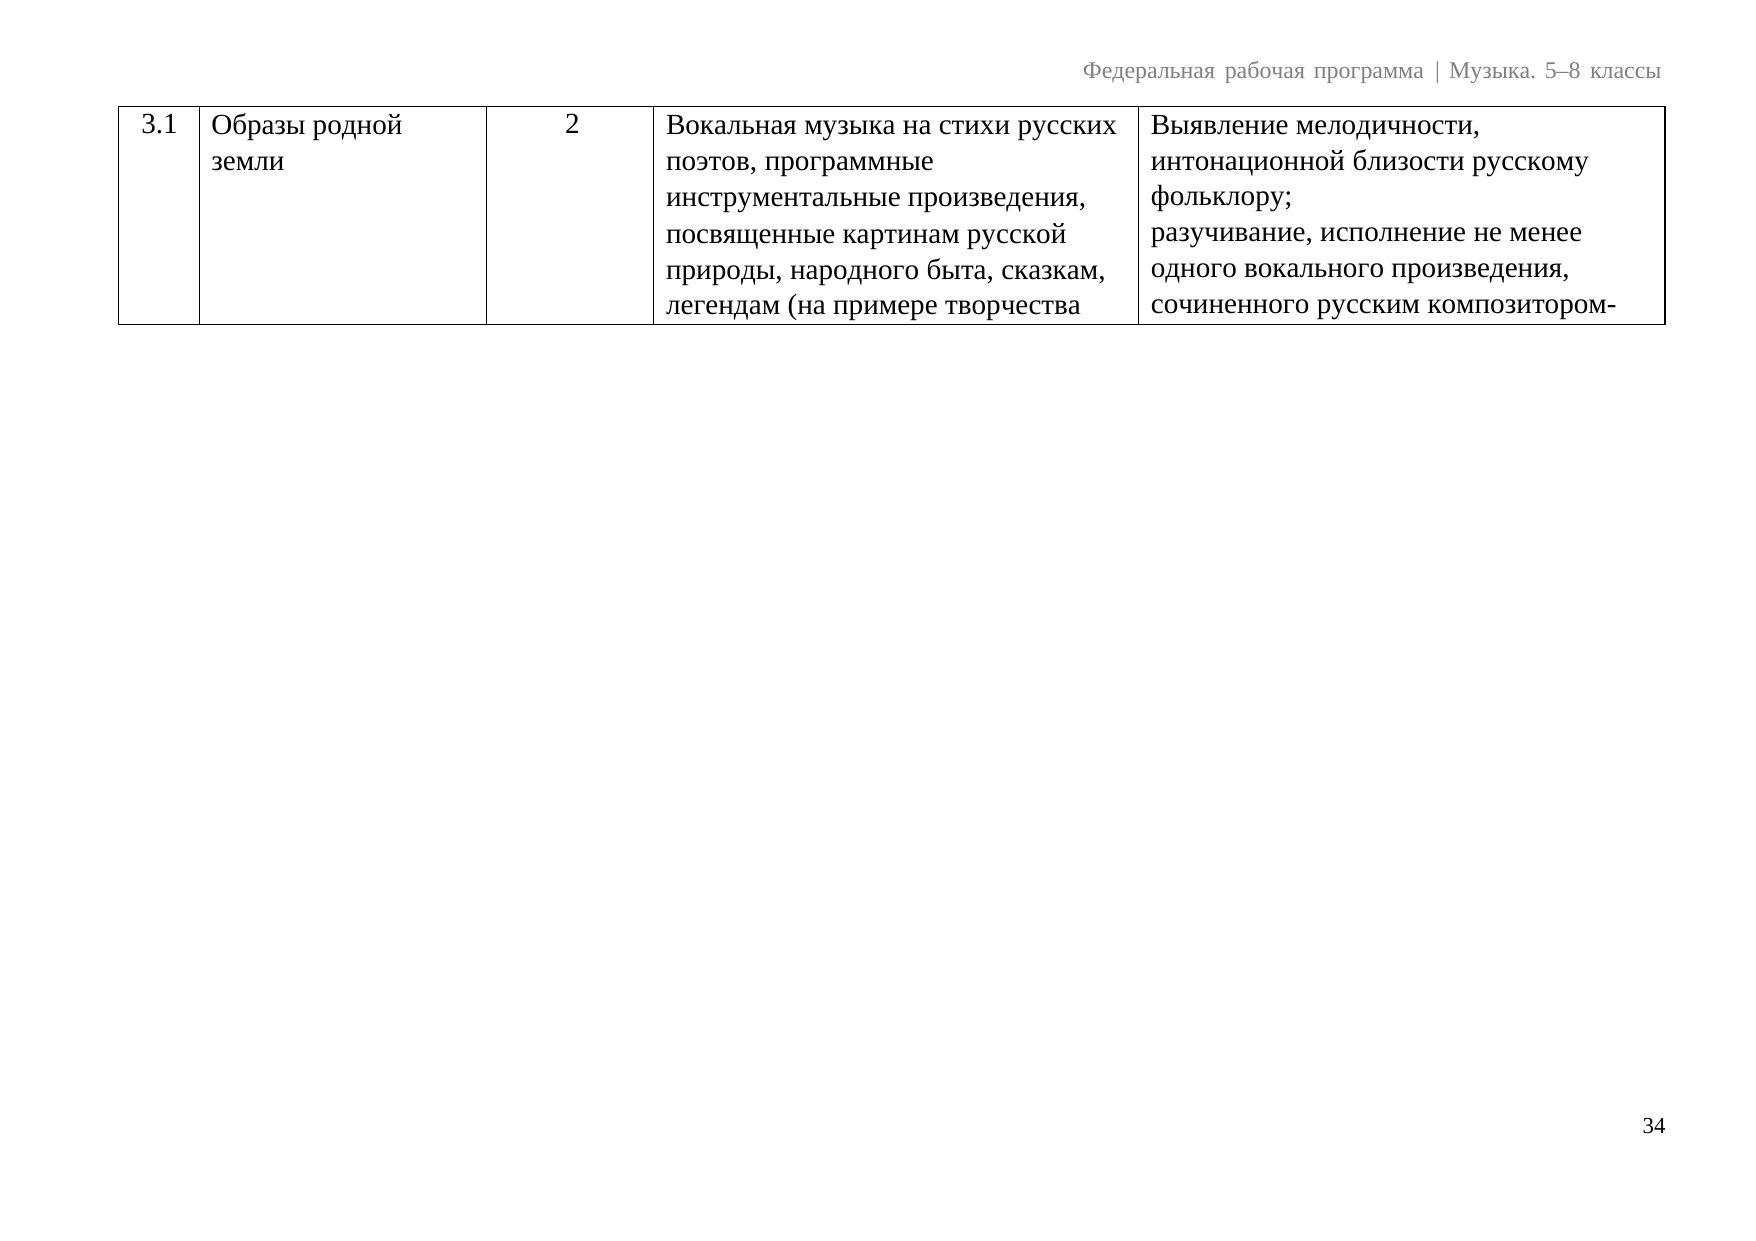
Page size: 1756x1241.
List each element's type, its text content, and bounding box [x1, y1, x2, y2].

table_cell Образы родной земли [200, 107, 486, 324]
table_cell Вокальная музыка на стихи русских поэтов, программные инструментальные произведения, посвященные картинам русской природы, народного быта, сказкам, легендам (на примере творчества [654, 107, 1138, 324]
table_cell 3.1 [119, 107, 199, 324]
table_cell Выявление мелодичности, интонационной близости русскому фольклору; разучивание, исполнение не менее одного вокального произведения, сочиненного русским композитором- [1139, 107, 1664, 324]
table_cell 2 [487, 107, 653, 324]
